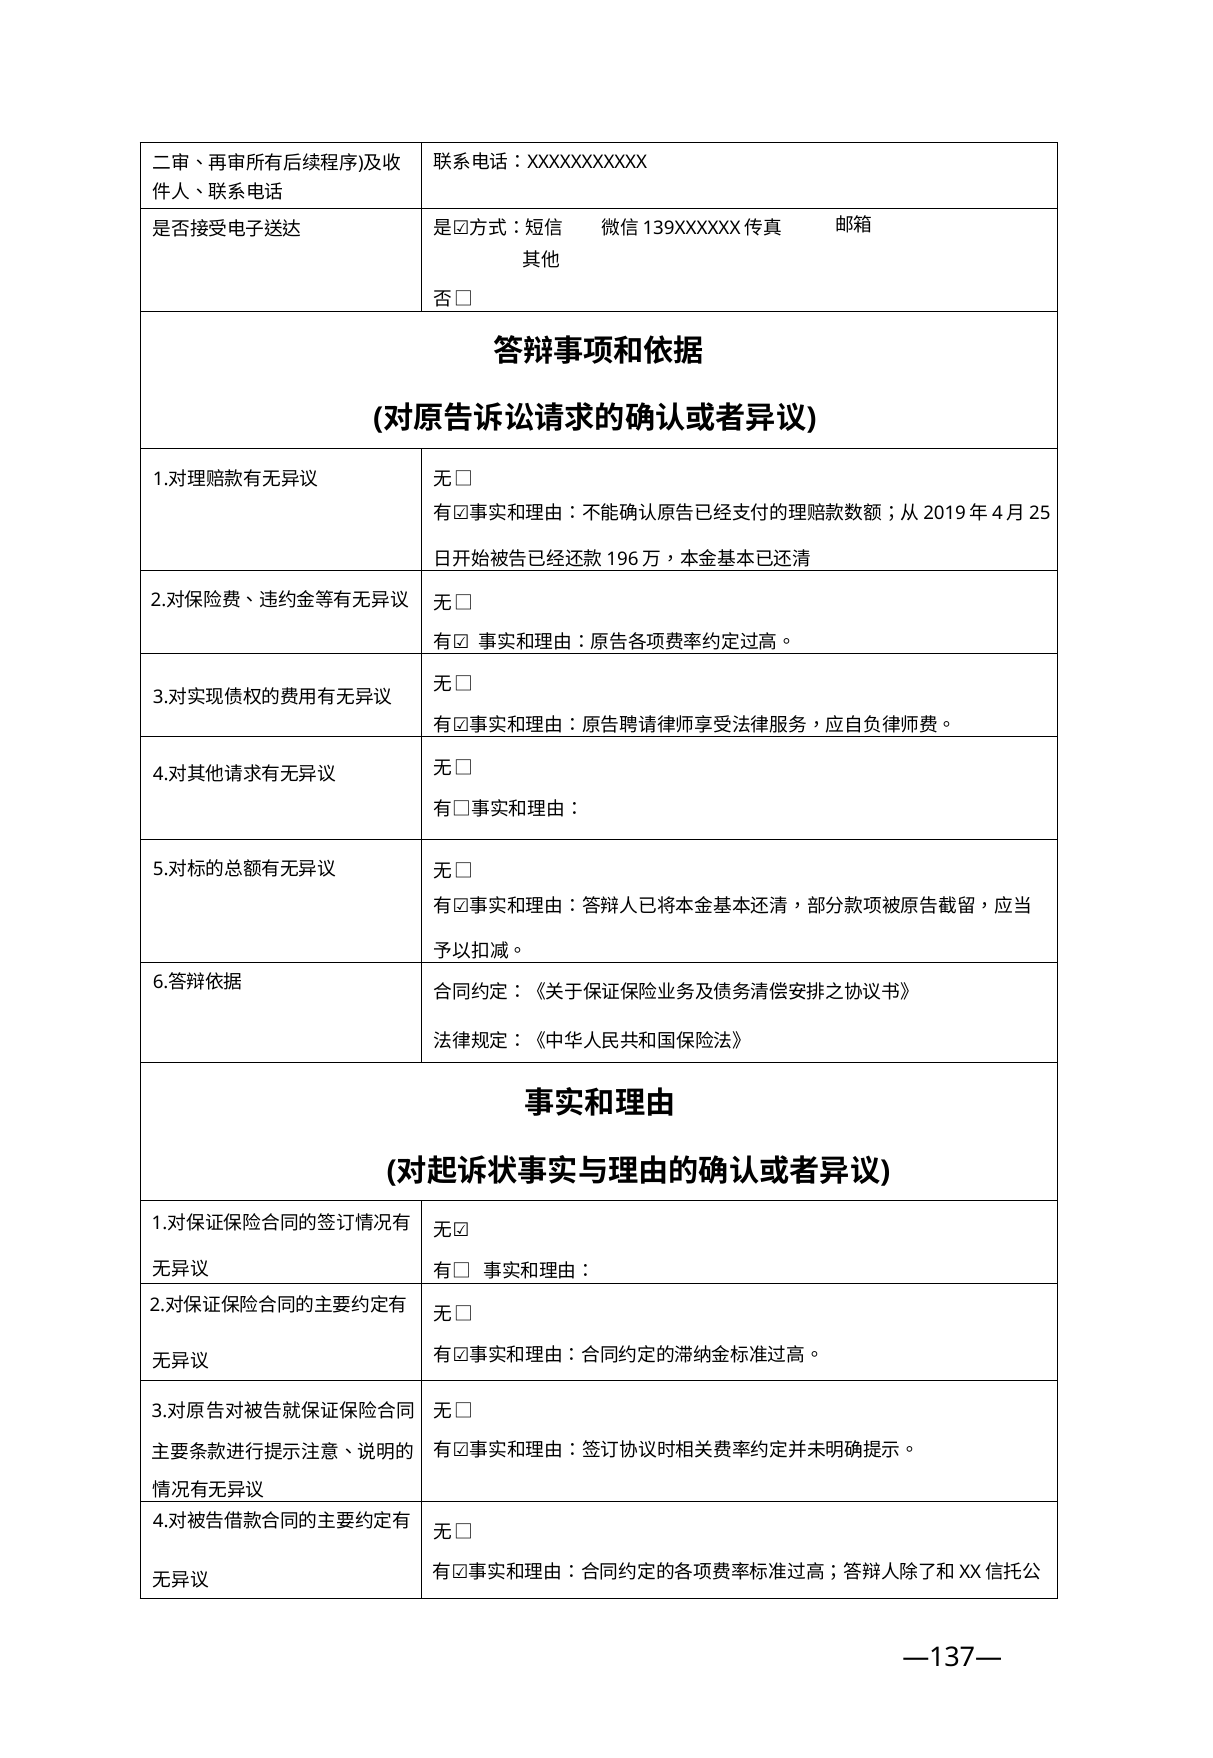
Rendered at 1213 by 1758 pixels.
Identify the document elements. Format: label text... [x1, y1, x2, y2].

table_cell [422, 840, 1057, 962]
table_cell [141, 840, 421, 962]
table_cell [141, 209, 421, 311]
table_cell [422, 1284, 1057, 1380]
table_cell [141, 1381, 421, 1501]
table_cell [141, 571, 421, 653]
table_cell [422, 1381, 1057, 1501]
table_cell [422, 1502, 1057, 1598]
text —137— [902, 1644, 1059, 1672]
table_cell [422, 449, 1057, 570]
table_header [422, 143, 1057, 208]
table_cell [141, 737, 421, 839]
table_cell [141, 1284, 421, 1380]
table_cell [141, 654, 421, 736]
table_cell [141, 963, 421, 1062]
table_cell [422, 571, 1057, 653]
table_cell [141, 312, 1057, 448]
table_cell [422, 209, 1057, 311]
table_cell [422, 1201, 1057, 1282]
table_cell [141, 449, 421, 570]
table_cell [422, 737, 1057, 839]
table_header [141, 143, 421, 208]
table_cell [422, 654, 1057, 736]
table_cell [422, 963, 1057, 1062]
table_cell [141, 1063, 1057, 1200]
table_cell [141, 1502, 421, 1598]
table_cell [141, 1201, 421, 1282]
